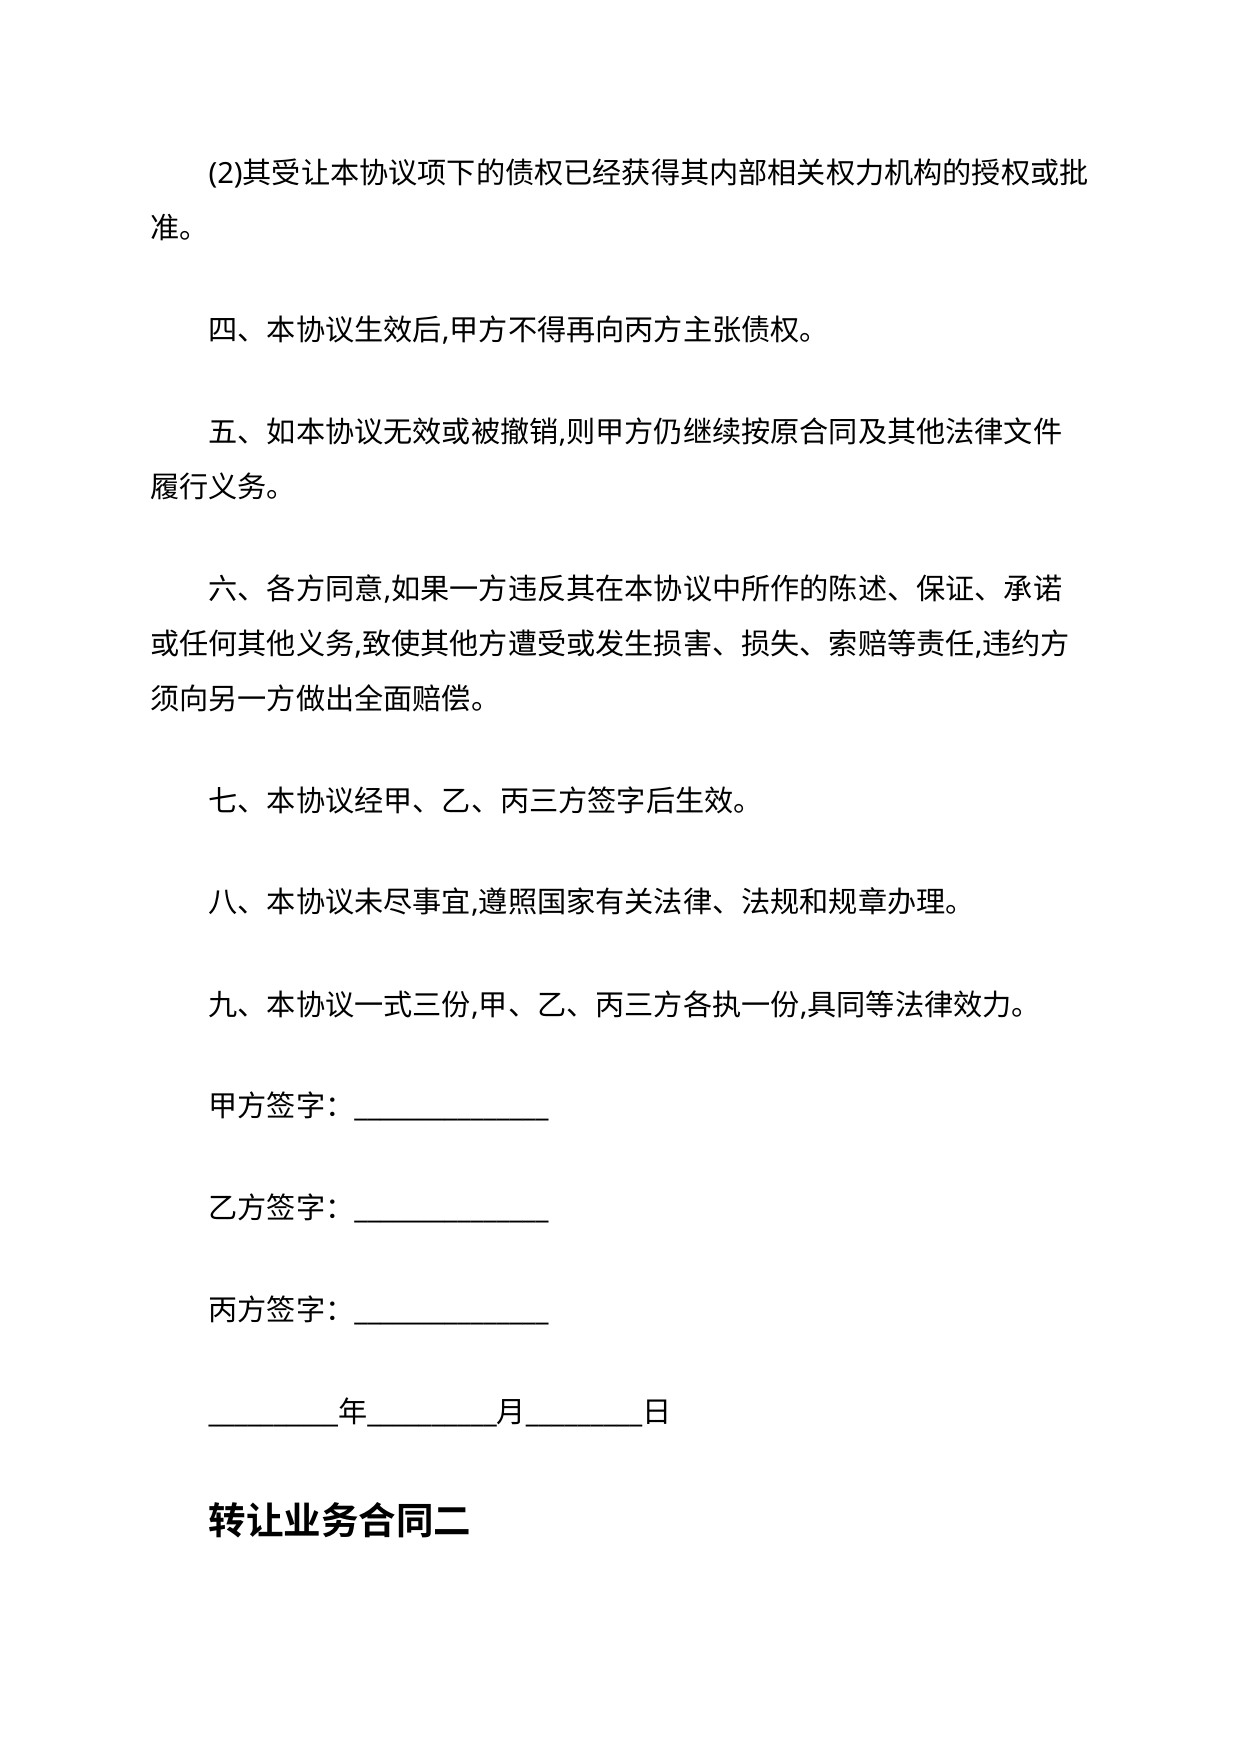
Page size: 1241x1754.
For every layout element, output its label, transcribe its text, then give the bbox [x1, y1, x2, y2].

text 六、各方同意,如果一方违反其在本协议中所作的陈述、保证、承诺或任何其他义务,致使其他方遭受或发生损害、损失、索赔等责任,违约方须向另一方做出全面赔偿。 [150, 566, 1090, 718]
text 九、本协议一式三份,甲、乙、丙三方各执一份,具同等法律效力。 [150, 981, 1090, 1023]
text 乙方签字：_______________ [150, 1185, 1090, 1227]
text 八、本协议未尽事宜,遵照国家有关法律、法规和规章办理。 [150, 879, 1090, 921]
text 丙方签字：_______________ [150, 1287, 1090, 1329]
text 五、如本协议无效或被撤销,则甲方仍继续按原合同及其他法律文件履行义务。 [150, 409, 1090, 506]
text 甲方签字：_______________ [150, 1083, 1090, 1125]
text 四、本协议生效后,甲方不得再向丙方主张债权。 [150, 307, 1090, 349]
text __________年__________月_________日 [150, 1389, 1090, 1431]
text 七、本协议经甲、乙、丙三方签字后生效。 [150, 777, 1090, 819]
text 转让业务合同二 [150, 1491, 1090, 1545]
text (2)其受让本协议项下的债权已经获得其内部相关权力机构的授权或批准。 [150, 150, 1090, 247]
